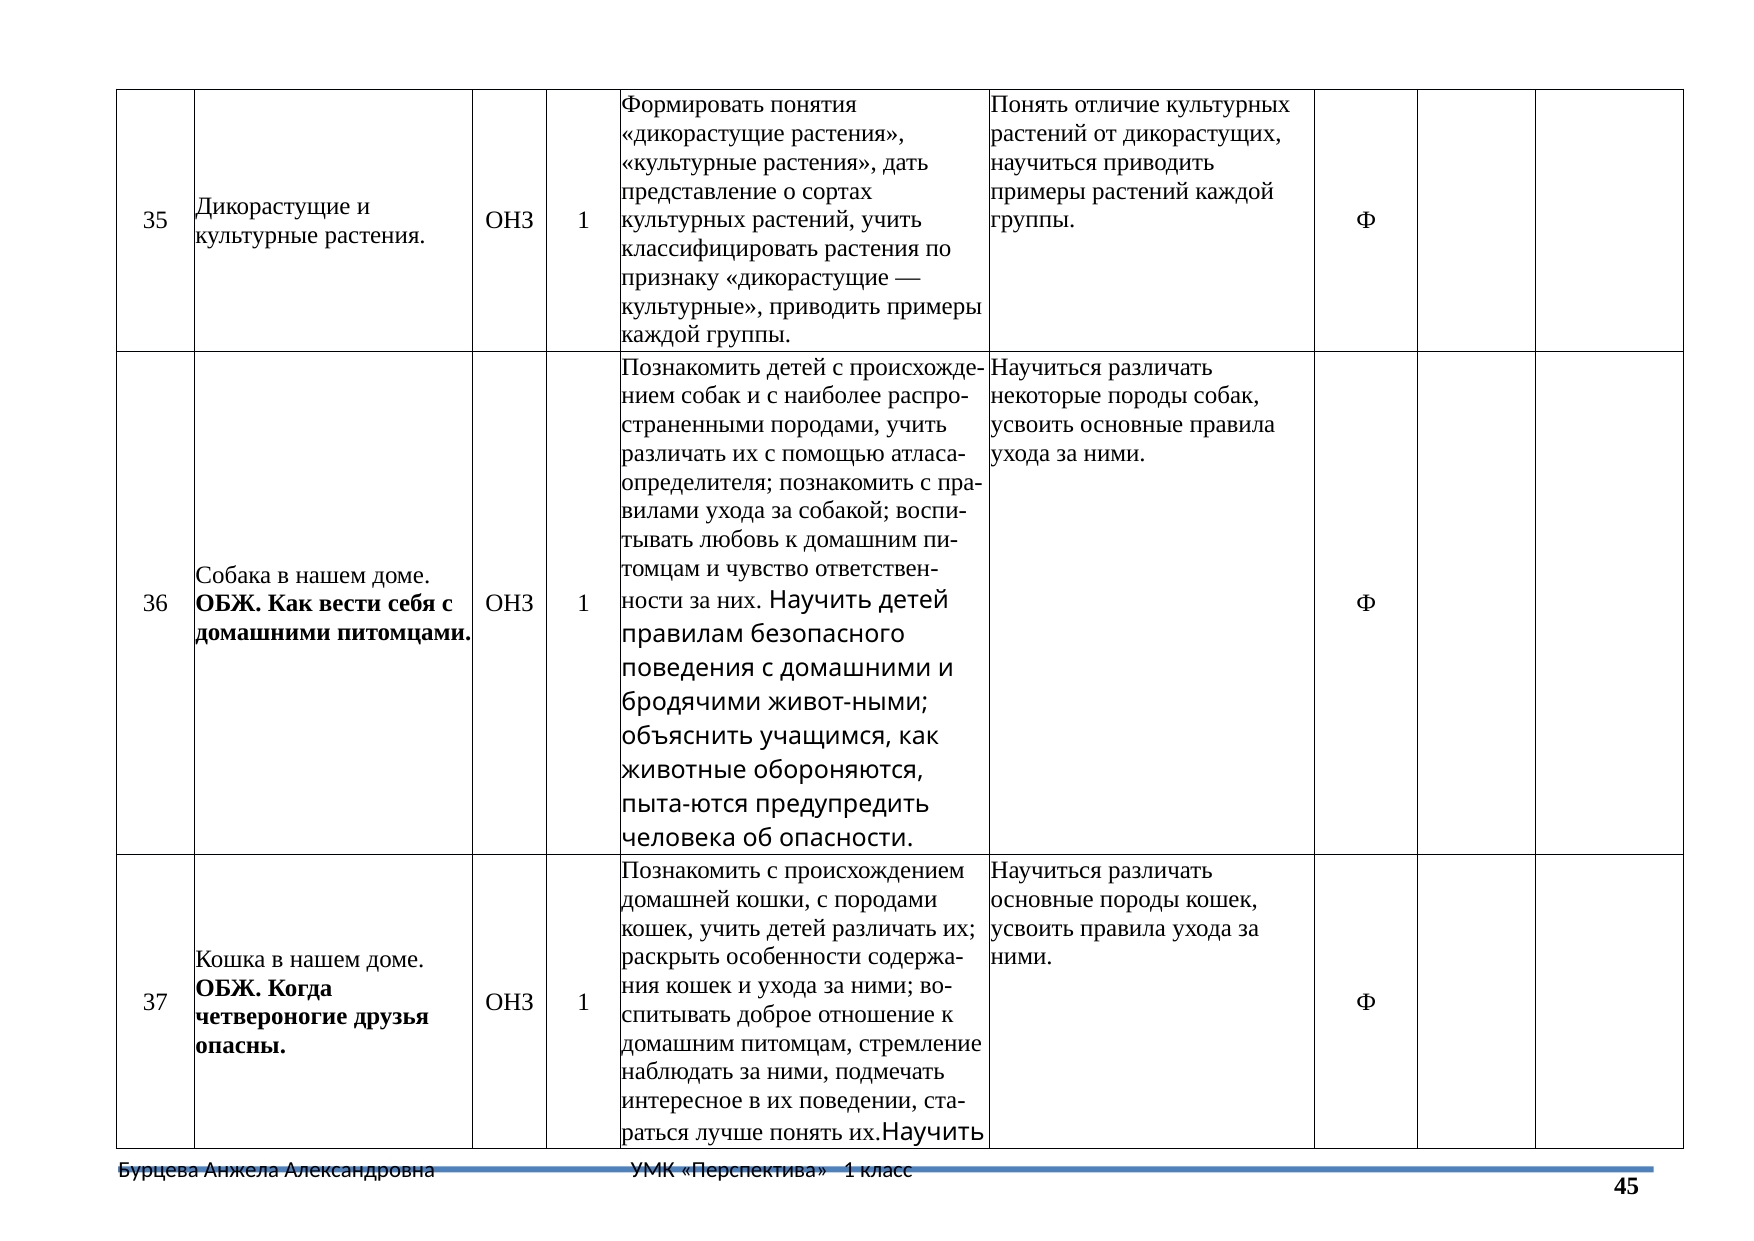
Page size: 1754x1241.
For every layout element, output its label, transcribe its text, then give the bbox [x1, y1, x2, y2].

table_cell Познакомить детей с происхожде-нием собак и с наиболее распро-страненными породами, учить различать их с помощью атласа-определителя; познакомить с пра-вилами ухода за собакой; воспи-тывать любовь к домашним пи-томцам и чувство ответствен-ности за них. Научить детей правилам безопасного поведения с домашними и бродячими живот-ными; объяснить учащимся, как животные обороняются, пыта-ются предупредить человека об опасности. [621, 352, 989, 854]
table_cell ОНЗ [473, 855, 546, 1148]
table_cell Ф [1315, 90, 1417, 351]
table_cell [1418, 855, 1535, 1148]
table_cell Ф [1315, 352, 1417, 854]
table_cell Ф [1315, 855, 1417, 1148]
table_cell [621, 855, 989, 1148]
table_cell 37 [117, 855, 194, 1148]
table_cell ОНЗ [473, 352, 546, 854]
table_cell [1536, 352, 1683, 854]
table_cell 36 [117, 352, 194, 854]
table_cell [1536, 90, 1683, 351]
table_cell [1418, 90, 1535, 351]
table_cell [195, 855, 472, 1148]
table_cell Понять отличие культурных растений от дикорастущих, научиться приводить примеры растений каждой группы. [990, 90, 1314, 351]
table_cell 35 [117, 90, 194, 351]
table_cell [990, 855, 1314, 1148]
table_cell Собака в нашем доме. ОБЖ. Как вести себя с домашними питомцами. [195, 352, 472, 854]
table_cell [1536, 855, 1683, 1148]
table_cell 1 [547, 855, 620, 1148]
table_cell Формировать понятия «дикорастущие растения», «культурные растения», дать представление о сортах культурных растений, учить классифицировать растения по признаку «дикорастущие — культурные», приводить примеры каждой группы. [621, 90, 989, 351]
table_cell 1 [547, 90, 620, 351]
table_cell Дикорастущие и культурные растения. [195, 90, 472, 351]
table_cell Научиться различать некоторые породы собак, усвоить основные правила ухода за ними. [990, 352, 1314, 854]
table_cell 1 [547, 352, 620, 854]
table_cell [1418, 352, 1535, 854]
table_cell ОНЗ [473, 90, 546, 351]
